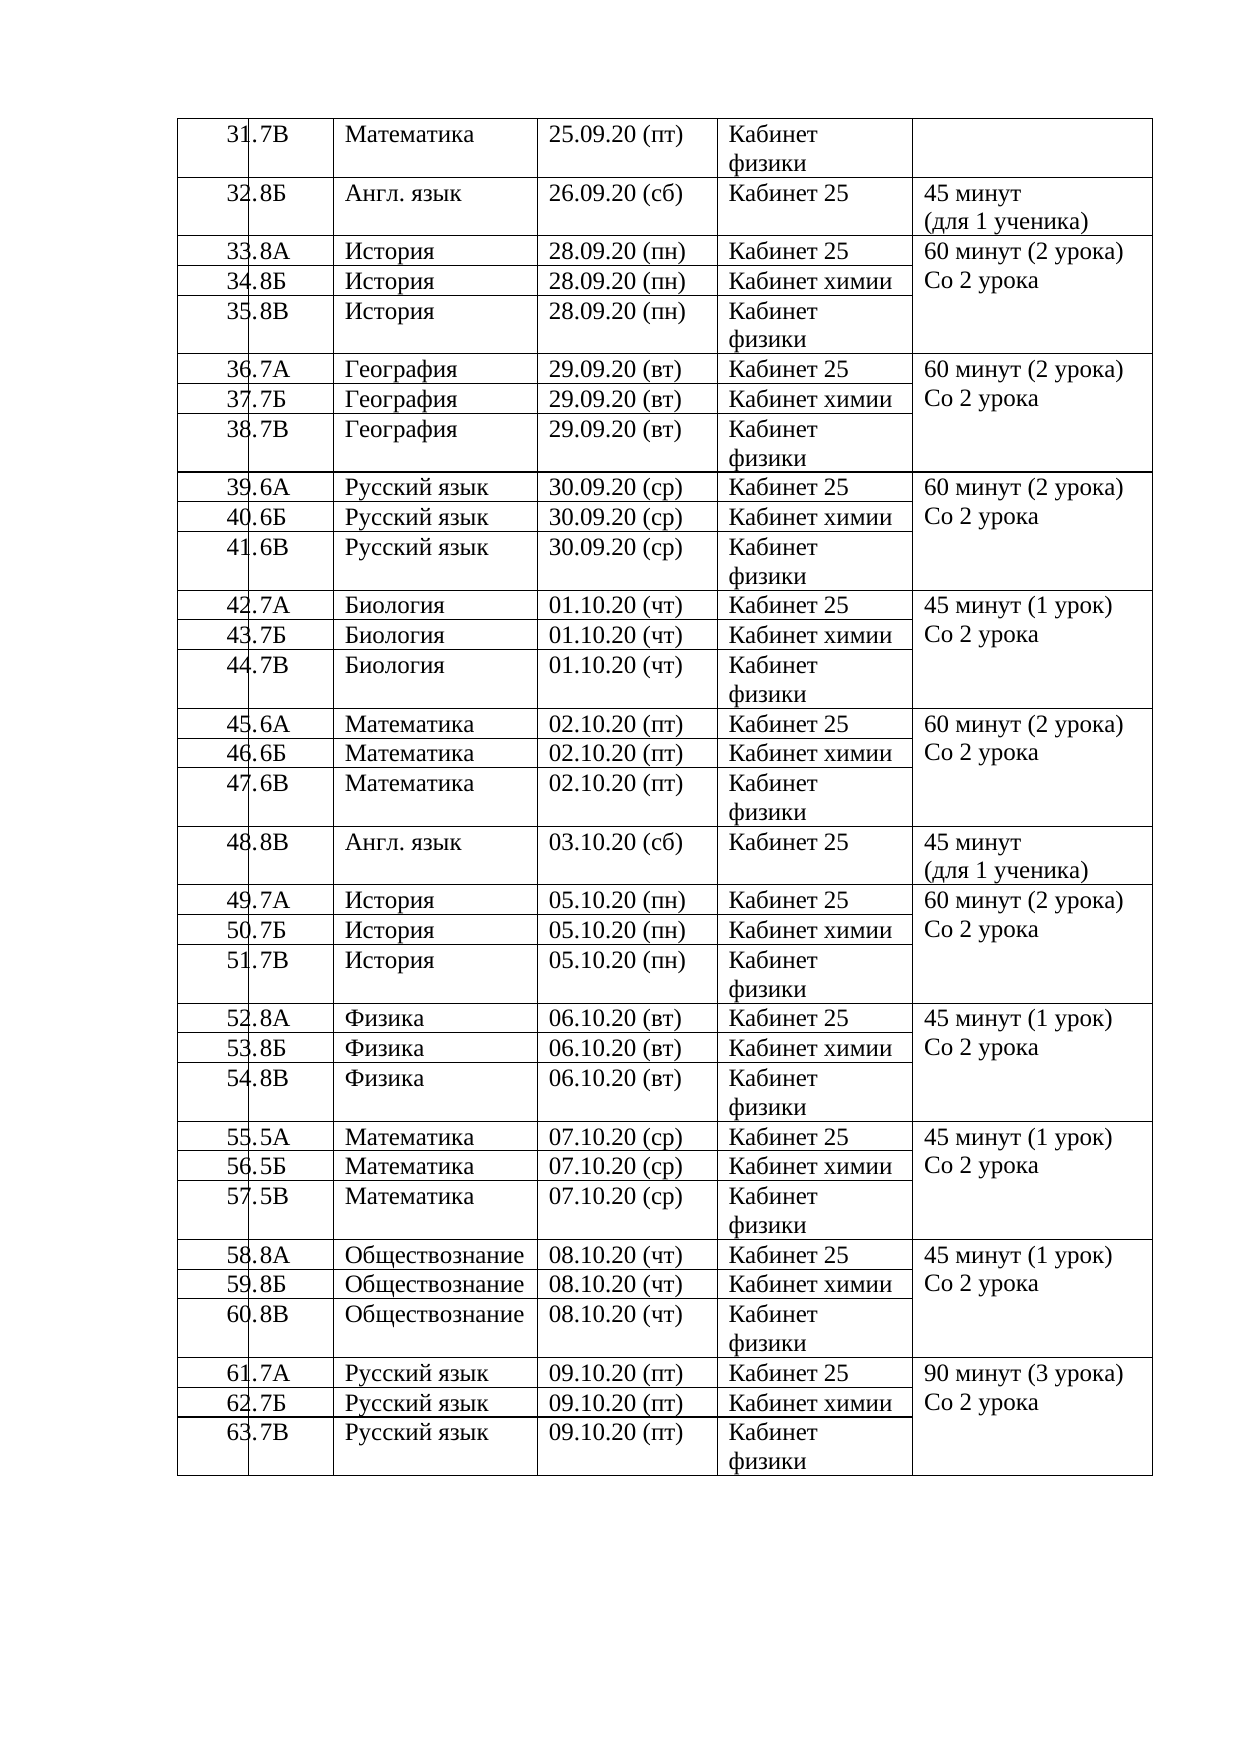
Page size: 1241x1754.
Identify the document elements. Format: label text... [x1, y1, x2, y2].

table_cell 09.10.20 (пт) [538, 1358, 717, 1387]
table_cell История [334, 296, 537, 353]
table_cell [178, 768, 248, 826]
table_cell 05.10.20 (пн) [538, 915, 717, 944]
table_cell [178, 945, 248, 1002]
table_cell 8В [249, 1063, 333, 1121]
table_cell Англ. язык [334, 827, 537, 884]
table_cell [178, 1181, 248, 1239]
table_cell 45 минут (для 1 ученика) [913, 178, 1152, 235]
table_cell [178, 384, 248, 413]
table_cell [178, 1151, 248, 1180]
table_cell [178, 739, 248, 767]
table_cell 45 минут (1 урок) Со 2 урока [913, 1240, 1152, 1357]
table_cell 8А [249, 1004, 333, 1032]
table_cell [178, 915, 248, 944]
table_cell Кабинет 25 [718, 178, 912, 235]
table_cell 8В [249, 1299, 333, 1357]
table_cell Математика [334, 1151, 537, 1180]
table_cell Кабинет физики [718, 119, 912, 177]
table_cell 03.10.20 (сб) [538, 827, 717, 884]
table_cell [178, 1033, 248, 1062]
table_cell 7В [249, 414, 333, 471]
table_cell 8Б [249, 1270, 333, 1298]
table_cell 6Б [249, 739, 333, 767]
table_cell Русский язык [334, 532, 537, 589]
table_cell Кабинет физики [718, 1299, 912, 1357]
table_cell [178, 119, 248, 177]
table_cell [178, 266, 248, 295]
table_cell 08.10.20 (чт) [538, 1240, 717, 1268]
table_cell 08.10.20 (чт) [538, 1299, 717, 1357]
table_cell [178, 236, 248, 265]
table_cell 8А [249, 236, 333, 265]
table_cell Кабинет химии [718, 620, 912, 649]
table_cell 25.09.20 (пт) [538, 119, 717, 177]
table_cell 45 минут (1 урок) Со 2 урока [913, 591, 1152, 708]
table_cell Кабинет 25 [718, 473, 912, 501]
table_cell 7Б [249, 915, 333, 944]
table_cell 28.09.20 (пн) [538, 266, 717, 295]
table_cell 02.10.20 (пт) [538, 739, 717, 767]
table_cell География [334, 414, 537, 471]
table_cell 01.10.20 (чт) [538, 650, 717, 708]
table_cell 60 минут (2 урока) Со 2 урока [913, 236, 1152, 353]
table_cell Кабинет физики [718, 1063, 912, 1121]
table_cell Кабинет 25 [718, 709, 912, 737]
table_cell 60 минут (2 урока) Со 2 урока [913, 473, 1152, 589]
table_cell Физика [334, 1033, 537, 1062]
table_cell 45 минут (1 урок) Со 2 урока [913, 1122, 1152, 1239]
table_cell Кабинет химии [718, 1388, 912, 1416]
table_cell Кабинет химии [718, 915, 912, 944]
table_cell [178, 650, 248, 708]
table_cell 60 минут (2 урока) Со 2 урока [913, 709, 1152, 826]
table_cell География [334, 354, 537, 383]
table_cell [178, 1270, 248, 1298]
table_cell 07.10.20 (ср) [538, 1151, 717, 1180]
table_cell 09.10.20 (пт) [538, 1388, 717, 1416]
table_cell 7А [249, 885, 333, 914]
table_cell 05.10.20 (пн) [538, 885, 717, 914]
table_cell 7В [249, 1418, 333, 1475]
table_cell Математика [334, 739, 537, 767]
table_cell 02.10.20 (пт) [538, 768, 717, 826]
table_cell [178, 1004, 248, 1032]
table_cell Кабинет химии [718, 266, 912, 295]
table_cell История [334, 266, 537, 295]
table_cell Обществознание [334, 1270, 537, 1298]
table_cell [178, 1240, 248, 1268]
table_cell [178, 1299, 248, 1357]
table_cell Кабинет физики [718, 650, 912, 708]
table_cell 28.09.20 (пн) [538, 236, 717, 265]
table_cell 7А [249, 354, 333, 383]
table_cell 7Б [249, 620, 333, 649]
table_cell Кабинет 25 [718, 1240, 912, 1268]
table_cell 7Б [249, 1388, 333, 1416]
table_cell Математика [334, 1122, 537, 1150]
table_cell 30.09.20 (ср) [538, 502, 717, 531]
table_cell 29.09.20 (вт) [538, 414, 717, 471]
table_cell 8Б [249, 266, 333, 295]
table_cell Кабинет 25 [718, 354, 912, 383]
table_cell [178, 1358, 248, 1387]
table_cell 30.09.20 (ср) [538, 532, 717, 589]
table_cell 28.09.20 (пн) [538, 296, 717, 353]
table_cell 8Б [249, 178, 333, 235]
table_cell [178, 591, 248, 619]
table_cell [178, 473, 248, 501]
table_cell Кабинет 25 [718, 1004, 912, 1032]
table_cell 7А [249, 1358, 333, 1387]
table_cell Кабинет физики [718, 768, 912, 826]
table_cell Русский язык [334, 502, 537, 531]
table_cell [178, 296, 248, 353]
table_cell Русский язык [334, 473, 537, 501]
table_cell Кабинет 25 [718, 1122, 912, 1150]
table_cell 60 минут (2 урока) Со 2 урока [913, 354, 1152, 471]
table_cell Обществознание [334, 1299, 537, 1357]
table_cell Кабинет физики [718, 414, 912, 471]
table_cell История [334, 885, 537, 914]
table_cell Физика [334, 1004, 537, 1032]
table_cell Кабинет физики [718, 532, 912, 589]
table_cell 09.10.20 (пт) [538, 1418, 717, 1475]
table_cell Биология [334, 650, 537, 708]
table_cell 45 минут (для 1 ученика) [913, 827, 1152, 884]
table_cell [178, 1418, 248, 1475]
table_cell Физика [334, 1063, 537, 1121]
table_cell Математика [334, 709, 537, 737]
table_cell [178, 1122, 248, 1150]
table_cell История [334, 236, 537, 265]
table_cell 06.10.20 (вт) [538, 1004, 717, 1032]
table_cell [178, 414, 248, 471]
table_cell 06.10.20 (вт) [538, 1063, 717, 1121]
table_cell [178, 178, 248, 235]
table_cell Математика [334, 768, 537, 826]
table_cell Русский язык [334, 1358, 537, 1387]
table_cell 45 минут (1 урок) Со 2 урока [913, 1004, 1152, 1121]
table_cell Кабинет физики [718, 1181, 912, 1239]
table_cell 8В [249, 827, 333, 884]
table_cell 5В [249, 1181, 333, 1239]
table_cell Кабинет 25 [718, 236, 912, 265]
table_cell [178, 885, 248, 914]
table_cell 7В [249, 650, 333, 708]
table_cell Кабинет 25 [718, 885, 912, 914]
table_cell 8В [249, 296, 333, 353]
table_cell 05.10.20 (пн) [538, 945, 717, 1002]
table_cell 8Б [249, 1033, 333, 1062]
table_cell Биология [334, 591, 537, 619]
table_cell [178, 709, 248, 737]
table_cell История [334, 915, 537, 944]
table_cell 6А [249, 709, 333, 737]
table_cell Кабинет 25 [718, 827, 912, 884]
table_cell 07.10.20 (ср) [538, 1181, 717, 1239]
table_cell 7В [249, 945, 333, 1002]
table_cell 6В [249, 768, 333, 826]
table_cell [178, 620, 248, 649]
table_cell [178, 532, 248, 589]
table_cell 7А [249, 591, 333, 619]
table_cell Кабинет физики [718, 296, 912, 353]
table_cell 6А [249, 473, 333, 501]
table_cell 6Б [249, 502, 333, 531]
table_cell 30.09.20 (ср) [538, 473, 717, 501]
table_cell [178, 1063, 248, 1121]
table_cell Обществознание [334, 1240, 537, 1268]
table_cell Кабинет 25 [718, 591, 912, 619]
table_cell 01.10.20 (чт) [538, 591, 717, 619]
table_cell 7В [249, 119, 333, 177]
table_cell [178, 1388, 248, 1416]
table_cell География [334, 384, 537, 413]
table_cell 60 минут (2 урока) Со 2 урока [913, 885, 1152, 1002]
table_cell 02.10.20 (пт) [538, 709, 717, 737]
table_cell Биология [334, 620, 537, 649]
table_cell Русский язык [334, 1418, 537, 1475]
table_cell [178, 827, 248, 884]
table_cell 6В [249, 532, 333, 589]
table_cell 5Б [249, 1151, 333, 1180]
table_cell Кабинет 25 [718, 1358, 912, 1387]
table_cell 07.10.20 (ср) [538, 1122, 717, 1150]
table_cell Кабинет химии [718, 1033, 912, 1062]
table_cell Кабинет химии [718, 502, 912, 531]
table_cell История [334, 945, 537, 1002]
table_cell 8А [249, 1240, 333, 1268]
table_cell Кабинет химии [718, 739, 912, 767]
table_cell 01.10.20 (чт) [538, 620, 717, 649]
table_cell Кабинет химии [718, 1151, 912, 1180]
table_cell Математика [334, 1181, 537, 1239]
table_cell 5А [249, 1122, 333, 1150]
table_cell Англ. язык [334, 178, 537, 235]
table_cell 7Б [249, 384, 333, 413]
table_cell Русский язык [334, 1388, 537, 1416]
table_cell Кабинет физики [718, 1418, 912, 1475]
table_cell 90 минут (3 урока) Со 2 урока [913, 1358, 1152, 1475]
table_cell 08.10.20 (чт) [538, 1270, 717, 1298]
table_cell 06.10.20 (вт) [538, 1033, 717, 1062]
table_cell [178, 502, 248, 531]
table_cell 29.09.20 (вт) [538, 354, 717, 383]
table_cell 29.09.20 (вт) [538, 384, 717, 413]
table_cell Математика [334, 119, 537, 177]
table_cell Кабинет химии [718, 1270, 912, 1298]
table_cell Кабинет химии [718, 384, 912, 413]
table_cell 26.09.20 (сб) [538, 178, 717, 235]
table_cell [178, 354, 248, 383]
table_cell Кабинет физики [718, 945, 912, 1002]
